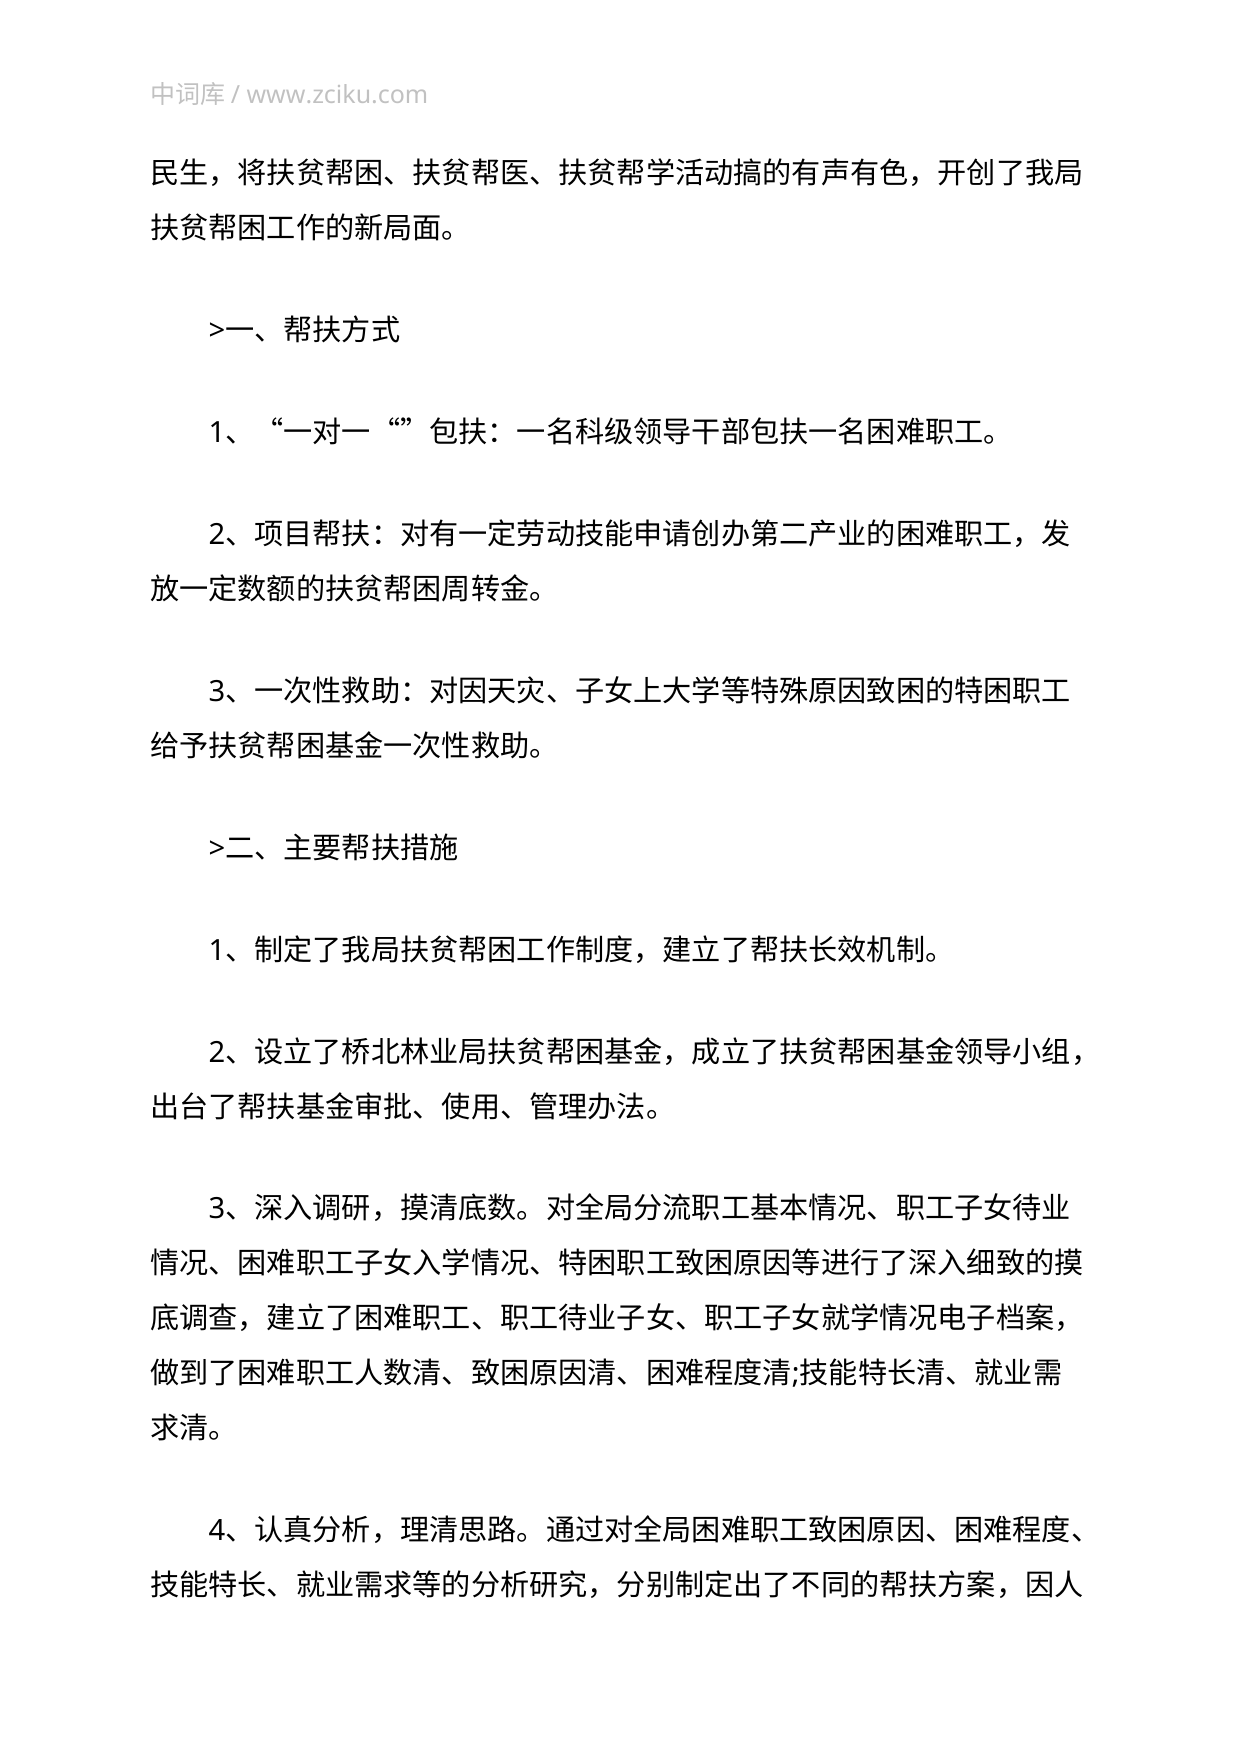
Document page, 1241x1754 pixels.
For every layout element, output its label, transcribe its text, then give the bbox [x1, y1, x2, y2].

text 2、项目帮扶：对有一定劳动技能申请创办第二产业的困难职工，发放一定数额的扶贫帮困周转金。 [150, 511, 1090, 608]
text 2、设立了桥北林业局扶贫帮困基金，成立了扶贫帮困基金领导小组，出台了帮扶基金审批、使用、管理办法。 [150, 1028, 1090, 1125]
text >二、主要帮扶措施 [150, 824, 1090, 867]
text >一、帮扶方式 [150, 307, 1090, 349]
text 1、“一对一“”包扶：一名科级领导干部包扶一名困难职工。 [150, 409, 1090, 451]
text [150, 1506, 1090, 1604]
text 3、一次性救助：对因天灾、子女上大学等特殊原因致困的特困职工给予扶贫帮困基金一次性救助。 [150, 667, 1090, 765]
text 3、深入调研，摸清底数。对全局分流职工基本情况、职工子女待业情况、困难职工子女入学情况、特困职工致困原因等进行了深入细致的摸底调查，建立了困难职工、职工待业子女、职工子女就学情况电子档案，做到了困难职工人数清、致困原因清、困难程度清;技能特长清、就业需求清。 [150, 1185, 1090, 1447]
text 1、制定了我局扶贫帮困工作制度，建立了帮扶长效机制。 [150, 926, 1090, 968]
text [150, 150, 1090, 247]
